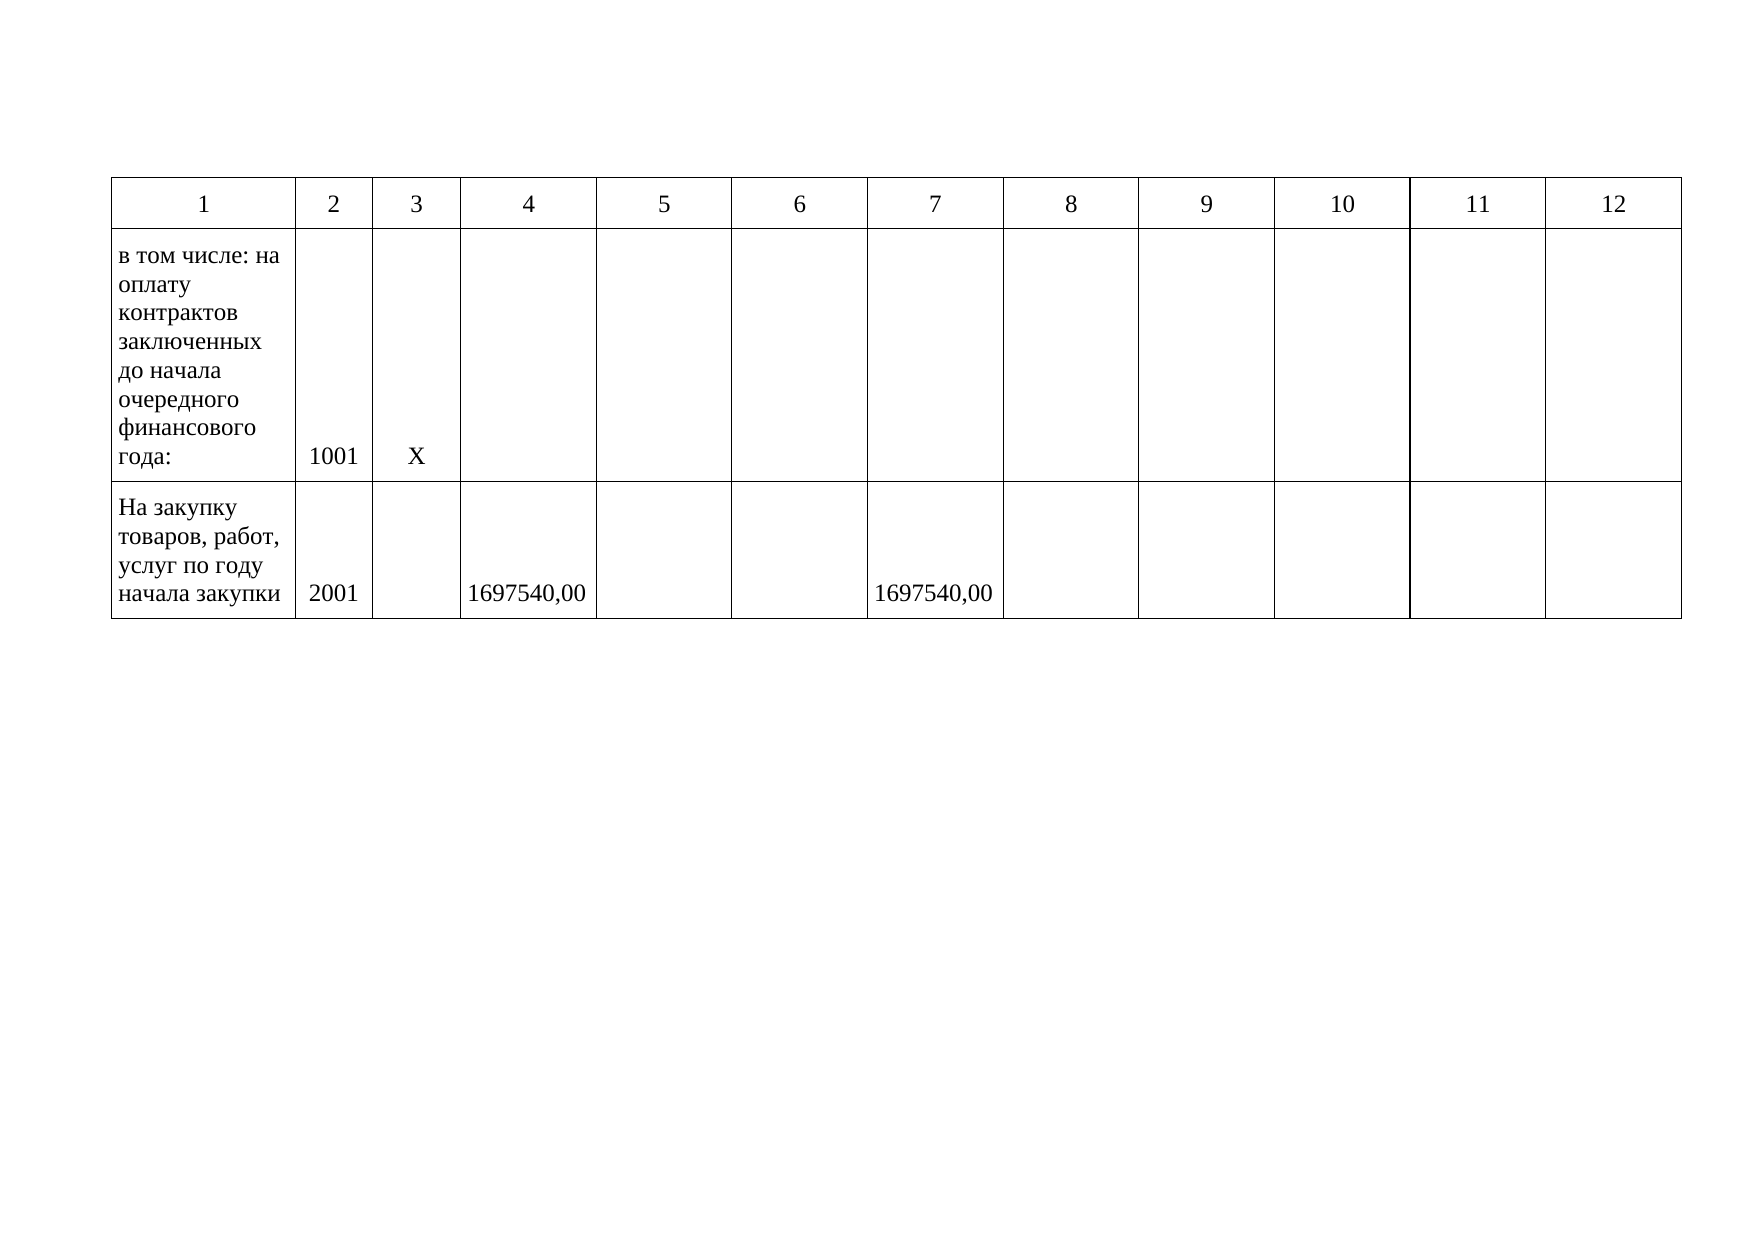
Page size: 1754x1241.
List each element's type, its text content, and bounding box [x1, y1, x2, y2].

table_cell 7 [868, 178, 1003, 228]
table_cell [1139, 482, 1274, 618]
table_cell [597, 229, 731, 481]
table_cell [732, 482, 867, 618]
table_cell [1275, 229, 1409, 481]
table_cell 11 [1411, 178, 1545, 228]
table_cell 6 [732, 178, 867, 228]
table_cell [1546, 229, 1681, 481]
table_cell [1004, 229, 1138, 481]
table_cell [732, 229, 867, 481]
table_cell 1 [112, 178, 295, 228]
table_cell 1697540,00 [868, 482, 1003, 618]
table_cell 10 [1275, 178, 1409, 228]
table_cell 4 [461, 178, 596, 228]
table_cell 3 [373, 178, 460, 228]
table_cell 1001 [296, 229, 372, 481]
table_cell в том числе: на оплату контрактов заключенных до начала очередного финансового года: [112, 229, 295, 481]
table_cell На закупку товаров, работ, услуг по году начала закупки [112, 482, 295, 618]
table_cell 1697540,00 [461, 482, 596, 618]
table_cell X [373, 229, 460, 481]
table_cell 5 [597, 178, 731, 228]
table_cell [1411, 482, 1545, 618]
table_cell 8 [1004, 178, 1138, 228]
table_cell [461, 229, 596, 481]
table_cell [597, 482, 731, 618]
table_cell [1546, 482, 1681, 618]
table_cell [373, 482, 460, 618]
table_cell [1275, 482, 1409, 618]
table_cell 12 [1546, 178, 1681, 228]
table_cell [1139, 229, 1274, 481]
table_cell [1411, 229, 1545, 481]
table_cell 2001 [296, 482, 372, 618]
table_cell [868, 229, 1003, 481]
table_cell 9 [1139, 178, 1274, 228]
table_cell [1004, 482, 1138, 618]
table_cell 2 [296, 178, 372, 228]
